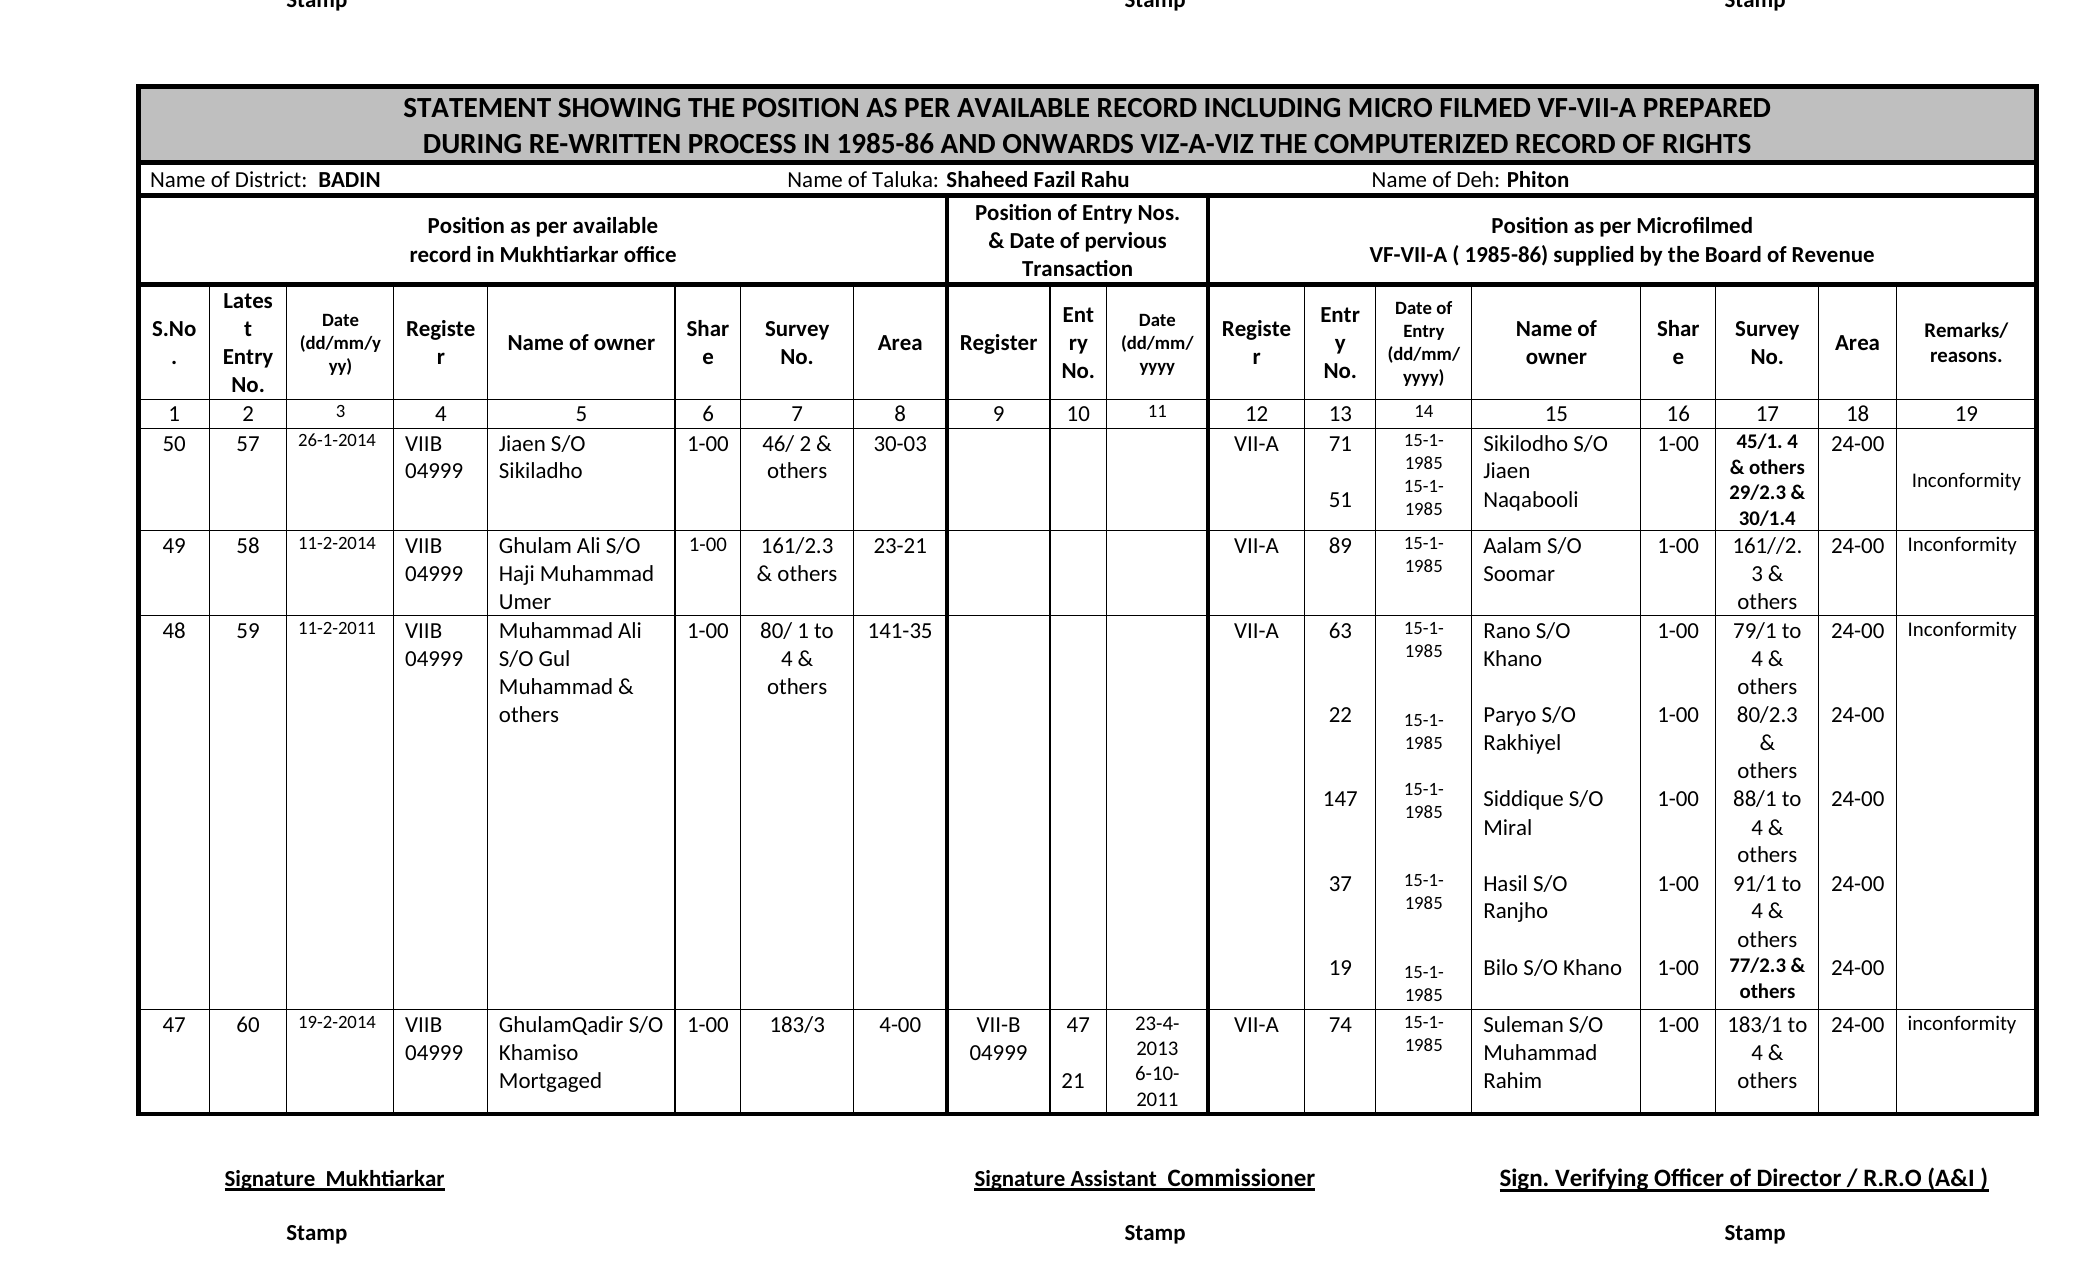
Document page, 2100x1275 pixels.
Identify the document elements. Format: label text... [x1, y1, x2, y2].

table_cell Inconformity [1897, 531, 2034, 615]
table_cell Inconformity [1897, 616, 2034, 1009]
table_cell [1107, 616, 1206, 1009]
table_cell 14 [1376, 400, 1471, 428]
table_cell 1-00 [676, 616, 740, 1009]
table_cell inconformity [1897, 1010, 2034, 1111]
table_cell Date (dd/mm/yyyy [1107, 287, 1206, 398]
table_cell 24-00 [1819, 1010, 1896, 1111]
table_cell 15-1-1985 [1376, 1010, 1471, 1111]
table_cell 1-00 [676, 531, 740, 615]
table_cell Inconformity [1897, 429, 2034, 530]
table_cell Name of owner [1472, 287, 1640, 398]
table_cell Date (dd/mm/yyy) [287, 287, 393, 398]
table_cell 58 [210, 531, 286, 615]
table_cell Name of District: BADIN Name of Taluka: Shaheed Fazil Rahu Name of Deh: Phiton [141, 165, 2034, 193]
table_cell VII-A [1210, 531, 1304, 615]
table_cell 141-35 [854, 616, 945, 1009]
table_cell 1-00 [676, 1010, 740, 1111]
table_cell 74 [1305, 1010, 1375, 1111]
table_cell 79/1 to 4 & others 80/2.3 & others 88/1 to 4 & others 91/1 to 4 & others 77/2.3 & others [1716, 616, 1818, 1009]
table_cell 7 [741, 400, 853, 428]
table_cell Register [949, 287, 1049, 398]
table_cell Entry No. [1051, 287, 1106, 398]
table_cell 80/ 1 to 4 & others [741, 616, 853, 1009]
table_cell 12 [1210, 400, 1304, 428]
table_cell Remarks/ reasons. [1897, 287, 2034, 398]
table_cell Share [676, 287, 740, 398]
table_cell Register [1210, 287, 1304, 398]
table_cell VII-A [1210, 616, 1304, 1009]
table_cell 46/ 2 & others [741, 429, 853, 530]
table_cell VIIB 04999 [394, 531, 487, 615]
table_cell Name of owner [488, 287, 674, 398]
table_cell 11-2-2011 [287, 616, 393, 1009]
table_cell Latest Entry No. [210, 287, 286, 398]
table_cell S.No. [141, 287, 209, 398]
table_header STATEMENT SHOWING THE POSITION AS PER AVAILABLE RECORD INCLUDING MICRO FILMED VF-VII-A PREPARED DURING RE-WRITTEN PROCESS IN 1985-86 AND ONWARDS VIZ-A-VIZ THE COMPUTERIZED RECORD OF RIGHTS [141, 89, 2034, 160]
table_cell Date of Entry (dd/mm/yyyy) [1376, 287, 1471, 398]
table_cell 89 [1305, 531, 1375, 615]
table_cell VII-A [1210, 1010, 1304, 1111]
table_cell Position of Entry Nos. & Date of pervious Transaction [949, 198, 1206, 282]
table_cell [1107, 531, 1206, 615]
table_cell 15-1-1985 15-1-1985 15-1-1985 15-1-1985 15-1-1985 [1376, 616, 1471, 1009]
table_cell [1051, 531, 1106, 615]
table_cell VIIB 04999 [394, 429, 487, 530]
table_cell 1-00 [1641, 429, 1715, 530]
table_cell 9 [949, 400, 1049, 428]
table_cell Sikilodho S/O Jiaen Naqabooli [1472, 429, 1640, 530]
table_cell 47 [141, 1010, 209, 1111]
table_cell 59 [210, 616, 286, 1009]
table_cell 48 [141, 616, 209, 1009]
table_cell 18 [1819, 400, 1896, 428]
table_cell 4-00 [854, 1010, 945, 1111]
table_cell 24-00 [1819, 429, 1896, 530]
table_cell 23-21 [854, 531, 945, 615]
table_cell Jiaen S/O Sikiladho [488, 429, 674, 530]
table_cell 8 [854, 400, 945, 428]
table_cell 23-4-2013 6-10-2011 [1107, 1010, 1206, 1111]
table_cell 183/1 to 4 & others [1716, 1010, 1818, 1111]
table_cell Aalam S/O Soomar [1472, 531, 1640, 615]
table_cell 13 [1305, 400, 1375, 428]
table_cell 57 [210, 429, 286, 530]
table_cell 1-00 [1641, 1010, 1715, 1111]
table_cell 16 [1641, 400, 1715, 428]
table_cell Suleman S/O Muhammad Rahim [1472, 1010, 1640, 1111]
table_cell 50 [141, 429, 209, 530]
table_cell 60 [210, 1010, 286, 1111]
table_cell 15-1-1985 [1376, 531, 1471, 615]
table_cell 11 [1107, 400, 1206, 428]
table_cell Rano S/O Khano Paryo S/O Rakhiyel Siddique S/O Miral Hasil S/O Ranjho Bilo S/O Khano [1472, 616, 1640, 1009]
table_cell 45/1. 4 & others 29/2.3 & 30/1.4 [1716, 429, 1818, 530]
table_cell Ghulam Ali S/O Haji Muhammad Umer [488, 531, 674, 615]
table_cell 4 [394, 400, 487, 428]
table_cell VII-A [1210, 429, 1304, 530]
table_cell 3 [287, 400, 393, 428]
table_cell Survey No. [1716, 287, 1818, 398]
table_cell Muhammad Ali S/O Gul Muhammad & others [488, 616, 674, 1009]
table_cell Share [1641, 287, 1715, 398]
table_cell 5 [488, 400, 674, 428]
table_cell 19 [1897, 400, 2034, 428]
table_cell 19-2-2014 [287, 1010, 393, 1111]
table_cell Entry No. [1305, 287, 1375, 398]
table_cell 24-00 [1819, 531, 1896, 615]
table_cell Register [394, 287, 487, 398]
table_cell 1-00 [676, 429, 740, 530]
table_cell VIIB 04999 [394, 1010, 487, 1111]
table_cell [949, 531, 1049, 615]
table_cell Area [854, 287, 945, 398]
table_cell VII-B 04999 [949, 1010, 1049, 1111]
table_cell 10 [1051, 400, 1106, 428]
table_cell [1051, 429, 1106, 530]
table_cell Position as per available record in Mukhtiarkar office [141, 198, 945, 282]
table_cell 6 [676, 400, 740, 428]
table_cell Area [1819, 287, 1896, 398]
table_cell 1 [141, 400, 209, 428]
table_cell 161//2.3 & others [1716, 531, 1818, 615]
table_cell 26-1-2014 [287, 429, 393, 530]
table_cell 49 [141, 531, 209, 615]
table_cell [1107, 429, 1206, 530]
table_cell 1-00 1-00 1-00 1-00 1-00 [1641, 616, 1715, 1009]
table_cell 15-1-1985 15-1-1985 [1376, 429, 1471, 530]
table_cell [949, 616, 1049, 1009]
table_cell 11-2-2014 [287, 531, 393, 615]
table_cell 30-03 [854, 429, 945, 530]
table_cell 161/2.3 & others [741, 531, 853, 615]
table_cell [949, 429, 1049, 530]
table_cell [1051, 616, 1106, 1009]
table_cell 24-00 24-00 24-00 24-00 24-00 [1819, 616, 1896, 1009]
table_cell 1-00 [1641, 531, 1715, 615]
table_cell VIIB 04999 [394, 616, 487, 1009]
table_cell Position as per Microfilmed VF-VII-A ( 1985-86) supplied by the Board of Revenue [1210, 198, 2034, 282]
table_cell 17 [1716, 400, 1818, 428]
table_cell 71 51 [1305, 429, 1375, 530]
table_cell 183/3 [741, 1010, 853, 1111]
table_cell 63 22 147 37 19 [1305, 616, 1375, 1009]
table_cell 15 [1472, 400, 1640, 428]
table_cell Survey No. [741, 287, 853, 398]
table_cell 47 21 [1051, 1010, 1106, 1111]
table_cell GhulamQadir S/O Khamiso Mortgaged [488, 1010, 674, 1111]
table_cell 2 [210, 400, 286, 428]
